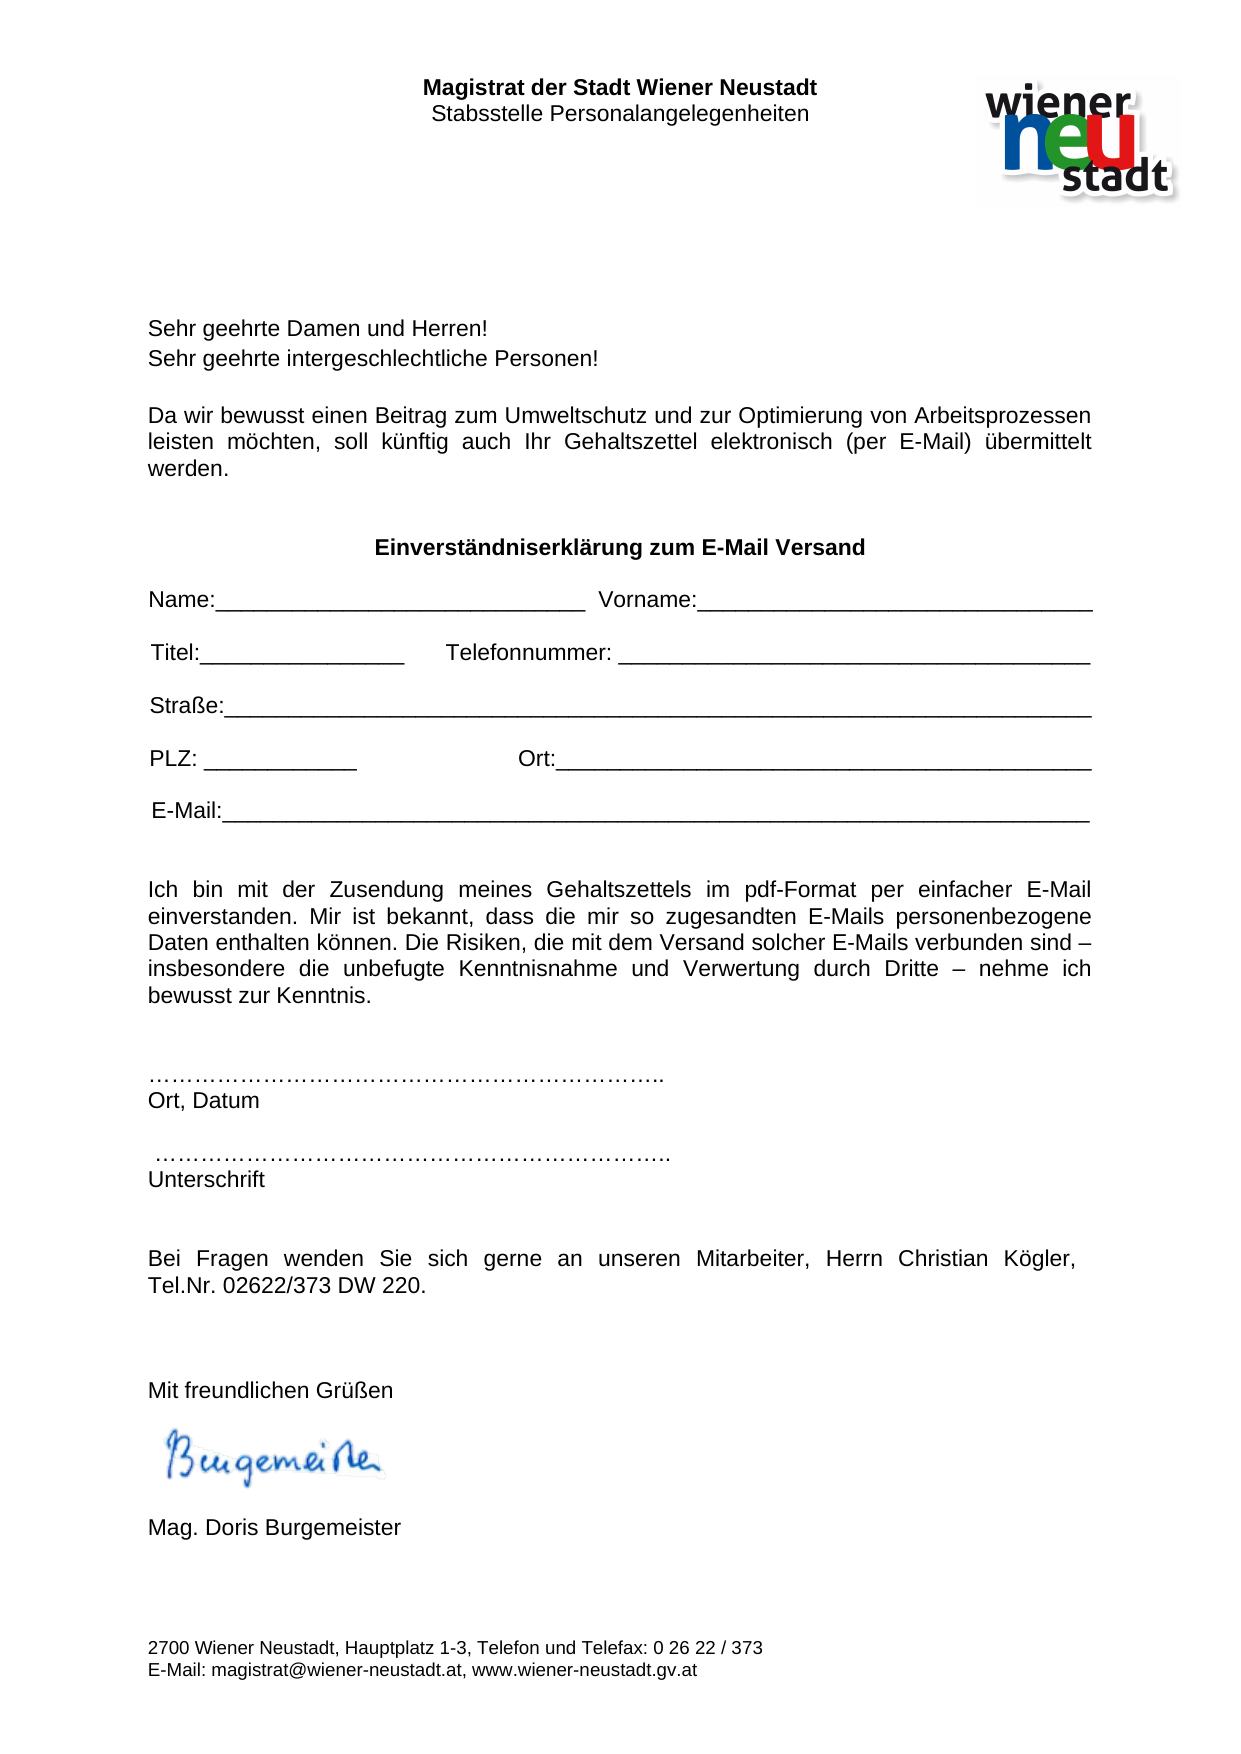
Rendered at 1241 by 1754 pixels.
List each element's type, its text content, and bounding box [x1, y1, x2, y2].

text Titel:________________ Telefonnummer: _____________________________________ [148, 639, 1093, 665]
text ………………………………………………………….. [148, 1061, 1093, 1087]
text Bei Fragen wenden Sie sich gerne an unseren Mitarbeiter, Herrn Christian Kögler, Tel.Nr. 02622/373 DW 220. [148, 1245, 1093, 1298]
text ………………………………………………………….. [148, 1140, 1093, 1166]
text Ich bin mit der Zusendung meines Gehaltszettels im pdf-Format per einfacher E-Mail einverstanden. Mir ist bekannt, dass die mir so zugesandten E-Mails personenbezogene Daten enthalten können. Die Risiken, die mit dem Versand solcher E-Mails verbunden sind – insbesondere die unbefugte Kenntnisnahme und Verwertung durch Dritte – nehme ich bewusst zur Kenntnis. [148, 876, 1093, 1008]
text Unterschrift [148, 1166, 1093, 1192]
text Da wir bewusst einen Beitrag zum Umweltschutz und zur Optimierung von Arbeitsprozessen leisten möchten, soll künftig auch Ihr Gehaltszettel elektronisch (per E-Mail) übermittelt werden. [148, 402, 1093, 481]
text Ort, Datum [148, 1087, 1093, 1113]
text Mit freundlichen Grüßen [148, 1377, 1093, 1403]
text Mag. Doris Burgemeister [148, 1513, 1093, 1540]
text E-Mail:____________________________________________________________________ [148, 797, 1093, 823]
picture [976, 75, 1183, 207]
text Sehr geehrte intergeschlechtliche Personen! [148, 345, 1093, 372]
text Einverständniserklärung zum E-Mail Versand [148, 534, 1093, 560]
text Name:_____________________________ Vorname:_______________________________ [148, 586, 1093, 613]
text Sehr geehrte Damen und Herren! [148, 315, 1093, 341]
picture [147, 1402, 397, 1497]
text PLZ: ____________ Ort:__________________________________________ [148, 744, 1093, 771]
text Straße:____________________________________________________________________ [148, 692, 1093, 718]
